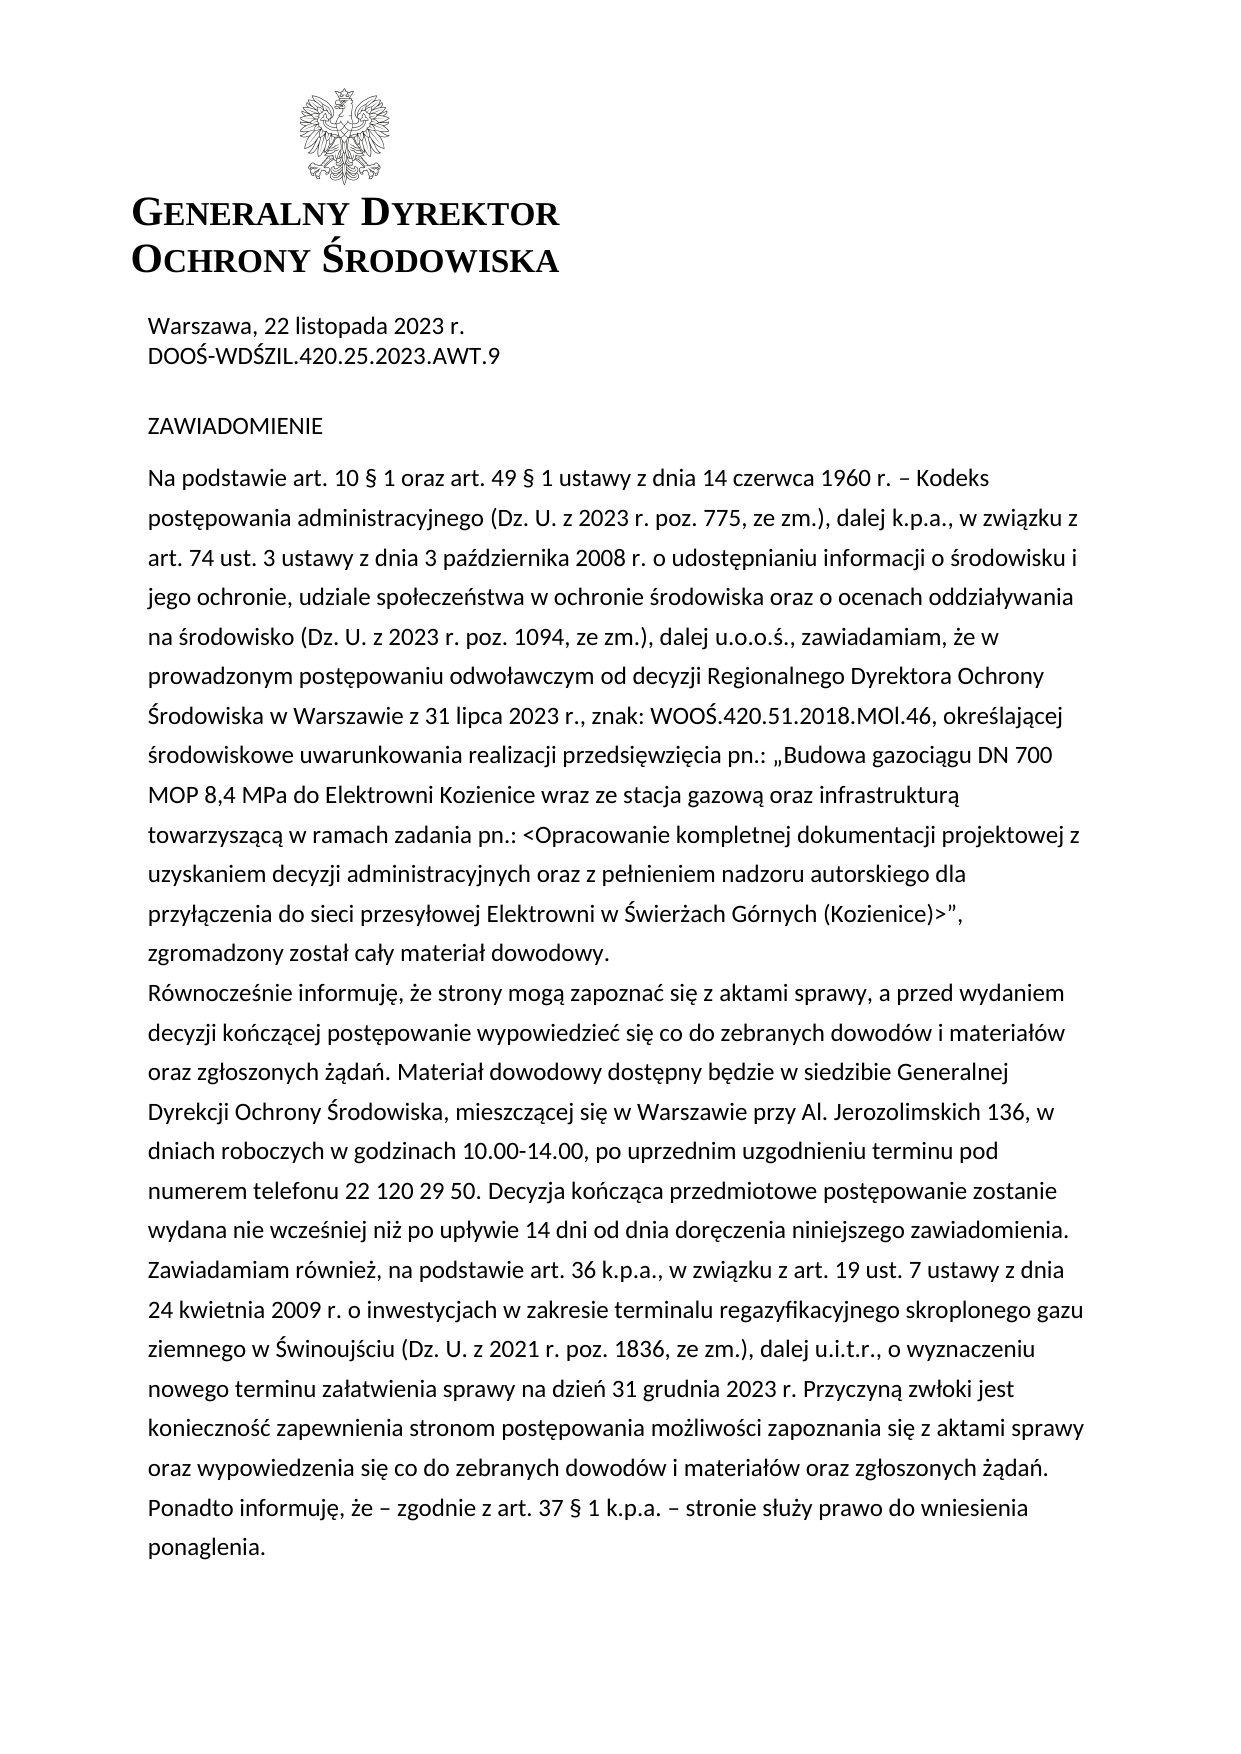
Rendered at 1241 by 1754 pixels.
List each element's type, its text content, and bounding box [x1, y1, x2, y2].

text Warszawa, 22 listopada 2023 r. [148, 310, 1093, 340]
text ZAWIADOMIENIE [148, 411, 1093, 441]
picture [299, 88, 391, 186]
text DOOŚ-WDŚZIL.420.25.2023.AWT.9 [148, 340, 1093, 371]
text Ponadto informuję, że – zgodnie z art. 37 § 1 k.p.a. – stronie służy prawo do wniesienia ponaglenia. [148, 1492, 1093, 1562]
text Na podstawie art. 10 § 1 oraz art. 49 § 1 ustawy z dnia 14 czerwca 1960 r. – Kodeks postępowania administracyjnego (Dz. U. z 2023 r. poz. 775, ze zm.), dalej k.p.a., w związku z art. 74 ust. 3 ustawy z dnia 3 października 2008 r. o udostępnianiu informacji o środowisku i jego ochronie, udziale społeczeństwa w ochronie środowiska oraz o ocenach oddziaływania na środowisko (Dz. U. z 2023 r. poz. 1094, ze zm.), dalej u.o.o.ś., zawiadamiam, że w prowadzonym postępowaniu odwoławczym od decyzji Regionalnego Dyrektora Ochrony Środowiska w Warszawie z 31 lipca 2023 r., znak: WOOŚ.420.51.2018.MOl.46, określającej środowiskowe uwarunkowania realizacji przedsięwzięcia pn.: „Budowa gazociągu DN 700 MOP 8,4 MPa do Elektrowni Kozienice wraz ze stacja gazową oraz infrastrukturą towarzyszącą w ramach zadania pn.: <Opracowanie kompletnej dokumentacji projektowej z uzyskaniem decyzji administracyjnych oraz z pełnieniem nadzoru autorskiego dla przyłączenia do sieci przesyłowej Elektrowni w Świerżach Górnych (Kozienice)>”, zgromadzony został cały materiał dowodowy. [148, 463, 1093, 968]
text Równocześnie informuję, że strony mogą zapoznać się z aktami sprawy, a przed wydaniem decyzji kończącej postępowanie wypowiedzieć się co do zebranych dowodów i materiałów oraz zgłoszonych żądań. Materiał dowodowy dostępny będzie w siedzibie Generalnej Dyrekcji Ochrony Środowiska, mieszczącej się w Warszawie przy Al. Jerozolimskich 136, w dniach roboczych w godzinach 10.00-14.00, po uprzednim uzgodnieniu terminu pod numerem telefonu 22 120 29 50. Decyzja kończąca przedmiotowe postępowanie zostanie wydana nie wcześniej niż po upływie 14 dni od dnia doręczenia niniejszego zawiadomienia. [148, 977, 1093, 1245]
text Zawiadamiam również, na podstawie art. 36 k.p.a., w związku z art. 19 ust. 7 ustawy z dnia 24 kwietnia 2009 r. o inwestycjach w zakresie terminalu regazyfikacyjnego skroplonego gazu ziemnego w Świnoujściu (Dz. U. z 2021 r. poz. 1836, ze zm.), dalej u.i.t.r., o wyznaczeniu nowego terminu załatwienia sprawy na dzień 31 grudnia 2023 r. Przyczyną zwłoki jest konieczność zapewnienia stronom postępowania możliwości zapoznania się z aktami sprawy oraz wypowiedzenia się co do zebranych dowodów i materiałów oraz zgłoszonych żądań. [148, 1254, 1093, 1483]
